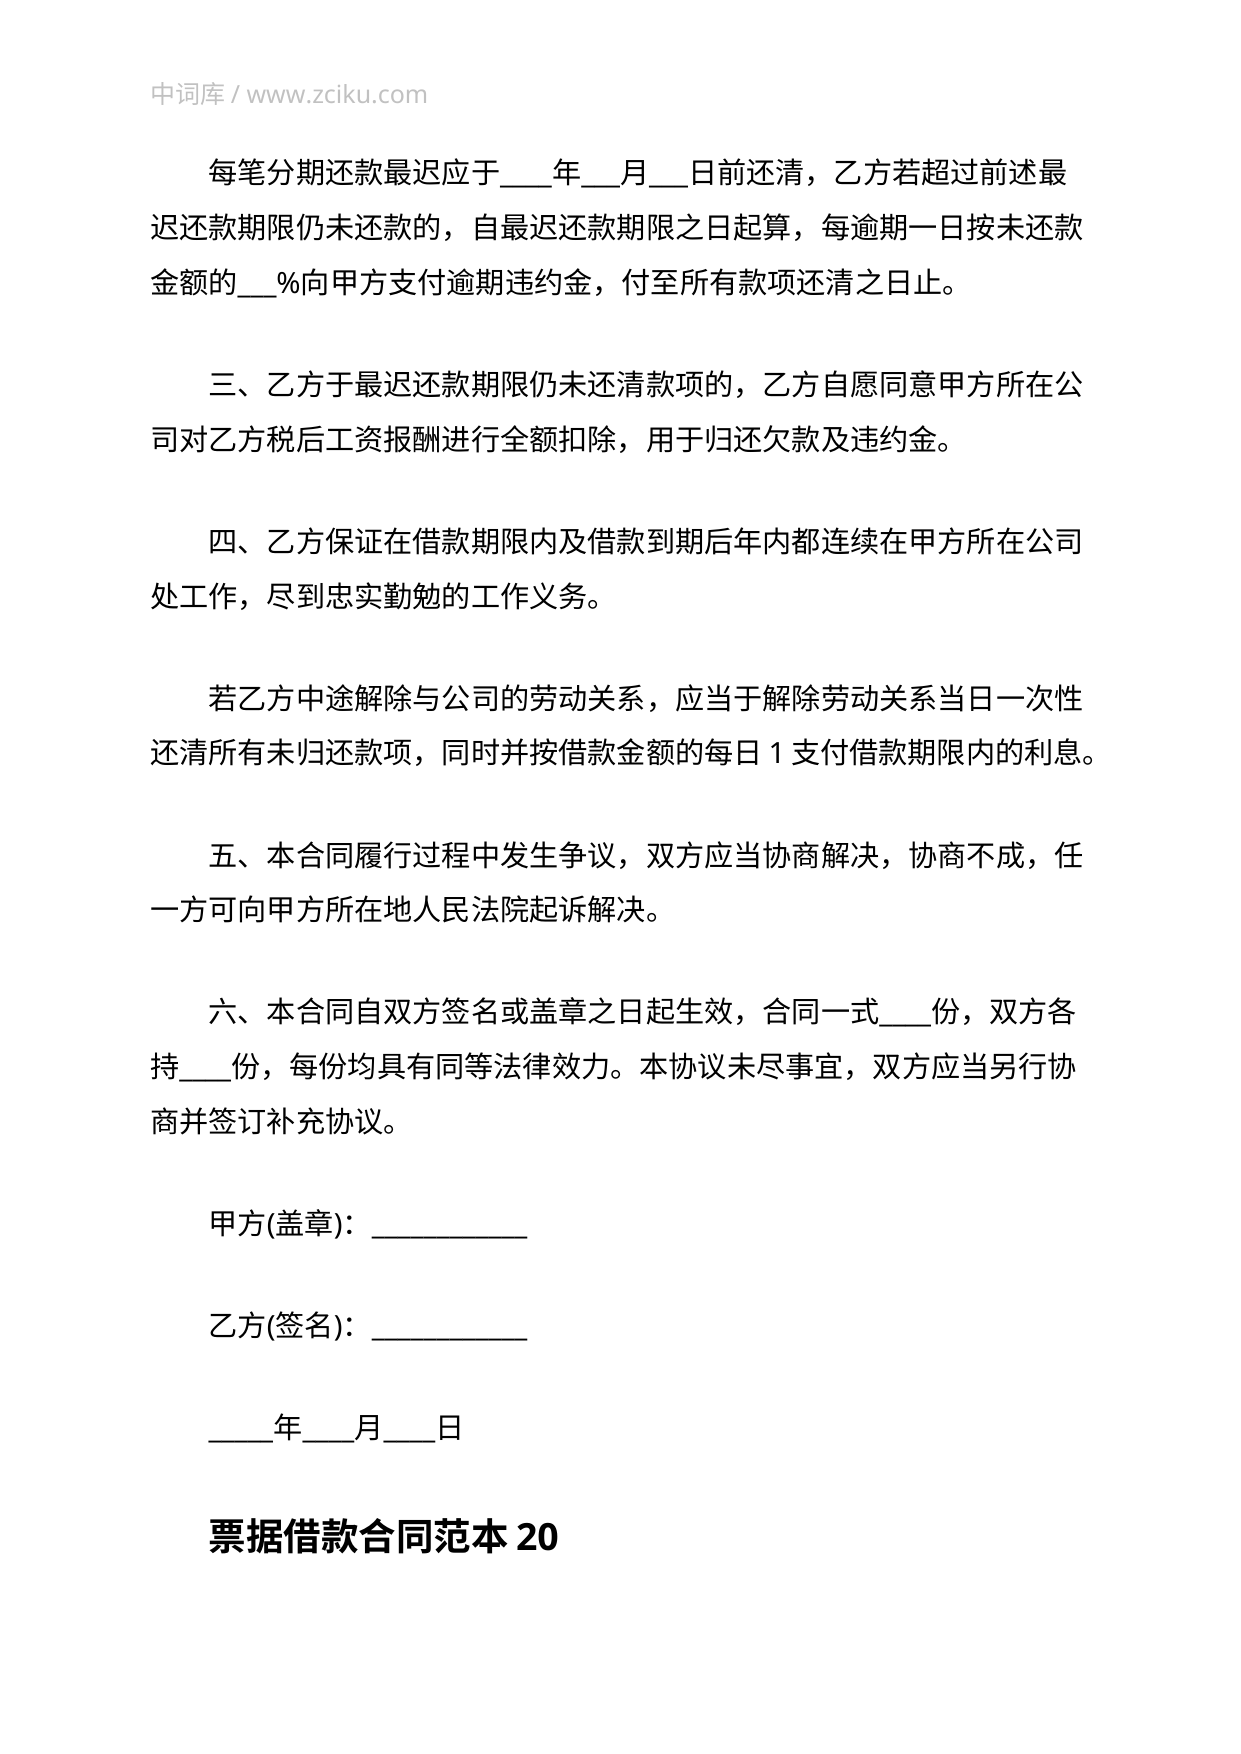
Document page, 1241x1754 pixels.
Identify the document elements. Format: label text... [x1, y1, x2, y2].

text 三、乙方于最迟还款期限仍未还清款项的，乙方自愿同意甲方所在公司对乙方税后工资报酬进行全额扣除，用于归还欠款及违约金。 [150, 362, 1090, 459]
text 六、本合同自双方签名或盖章之日起生效，合同一式____份，双方各持____份，每份均具有同等法律效力。本协议未尽事宜，双方应当另行协商并签订补充协议。 [150, 989, 1090, 1141]
text 每笔分期还款最迟应于____年___月___日前还清，乙方若超过前述最迟还款期限仍未还款的，自最迟还款期限之日起算，每逾期一日按未还款金额的___%向甲方支付逾期违约金，付至所有款项还清之日止。 [150, 150, 1090, 302]
text 若乙方中途解除与公司的劳动关系，应当于解除劳动关系当日一次性还清所有未归还款项，同时并按借款金额的每日1支付借款期限内的利息。 [150, 675, 1090, 772]
text 乙方(签名)：____________ [150, 1302, 1090, 1345]
text 五、本合同履行过程中发生争议，双方应当协商解决，协商不成，任一方可向甲方所在地人民法院起诉解决。 [150, 832, 1090, 929]
text 票据借款合同范本20 [150, 1506, 1090, 1561]
text _____年____月____日 [150, 1404, 1090, 1447]
text 甲方(盖章)：____________ [150, 1201, 1090, 1243]
text 四、乙方保证在借款期限内及借款到期后年内都连续在甲方所在公司处工作，尽到忠实勤勉的工作义务。 [150, 518, 1090, 616]
